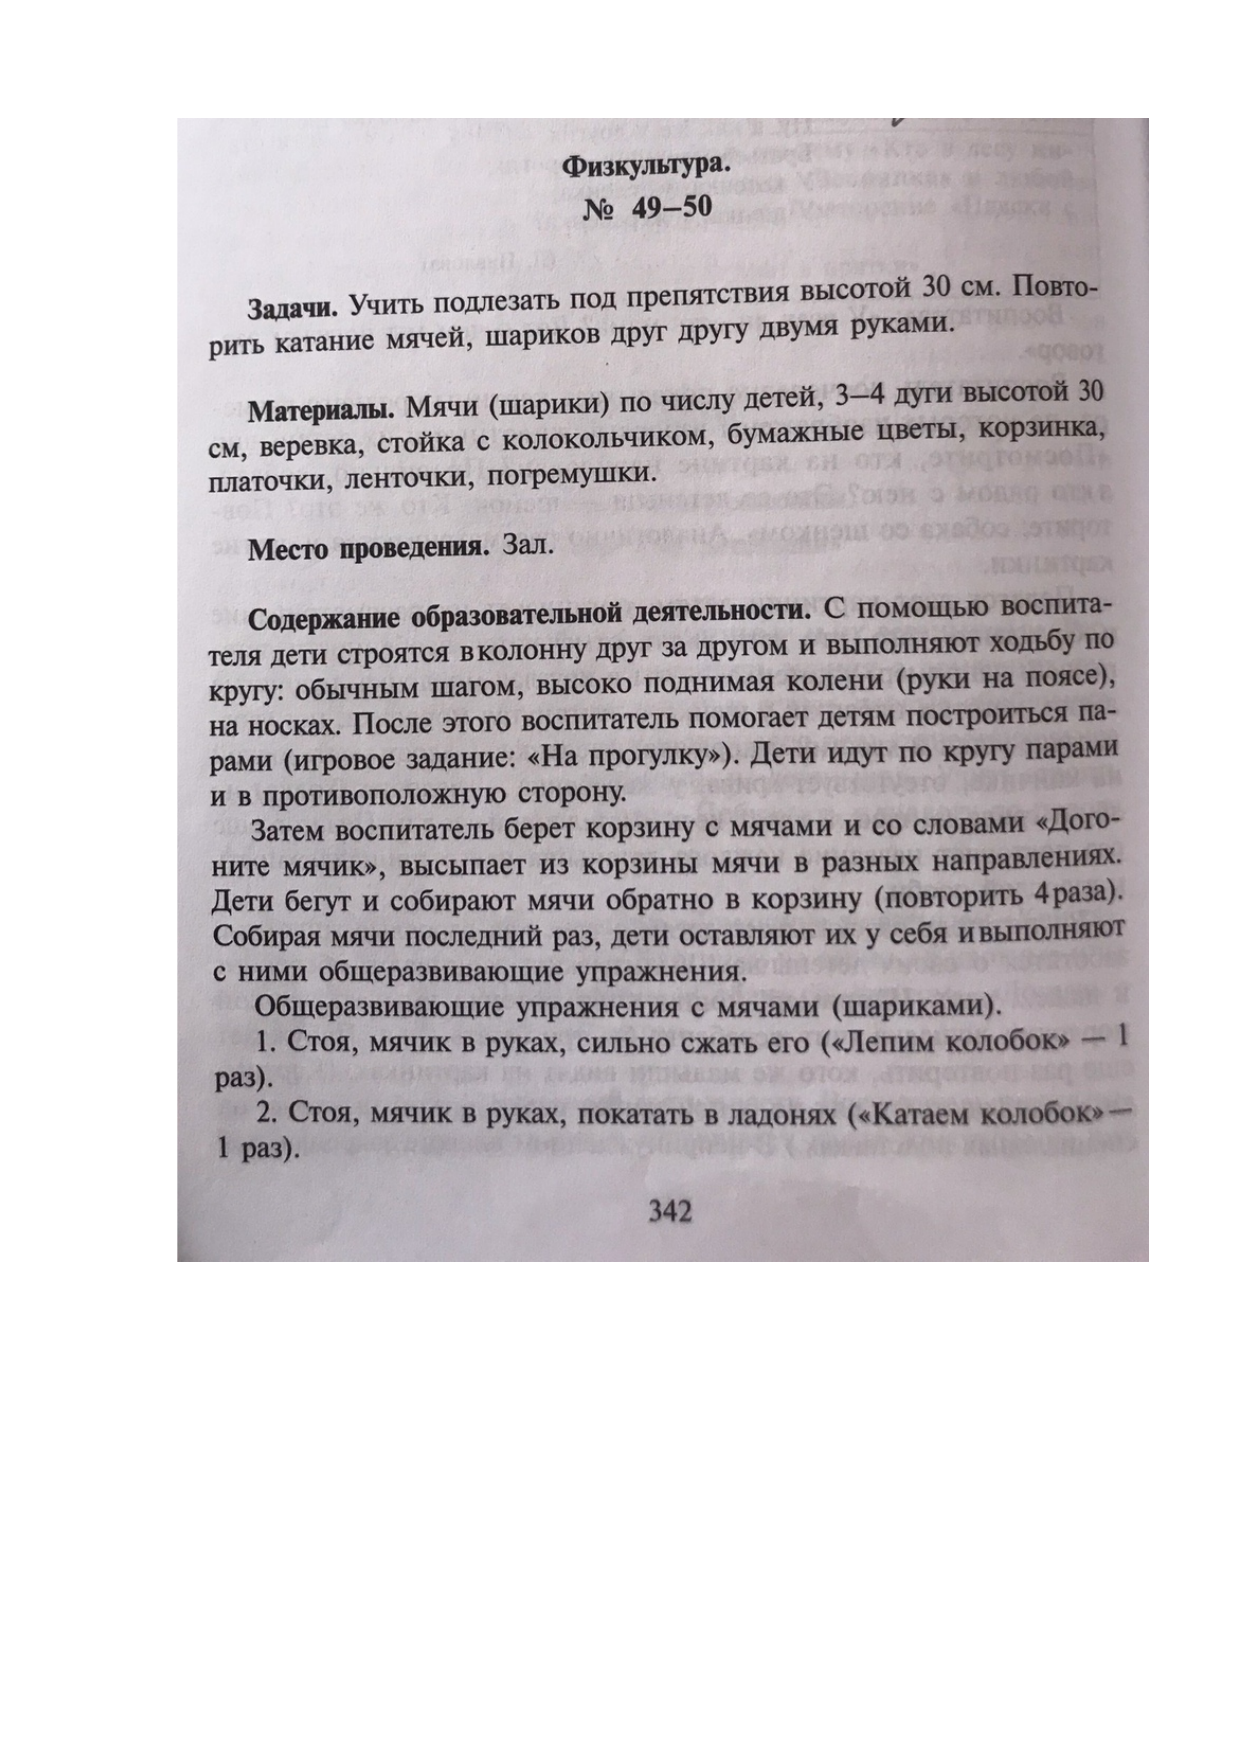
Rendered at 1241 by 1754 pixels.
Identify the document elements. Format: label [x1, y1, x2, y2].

picture [177, 118, 1149, 1262]
